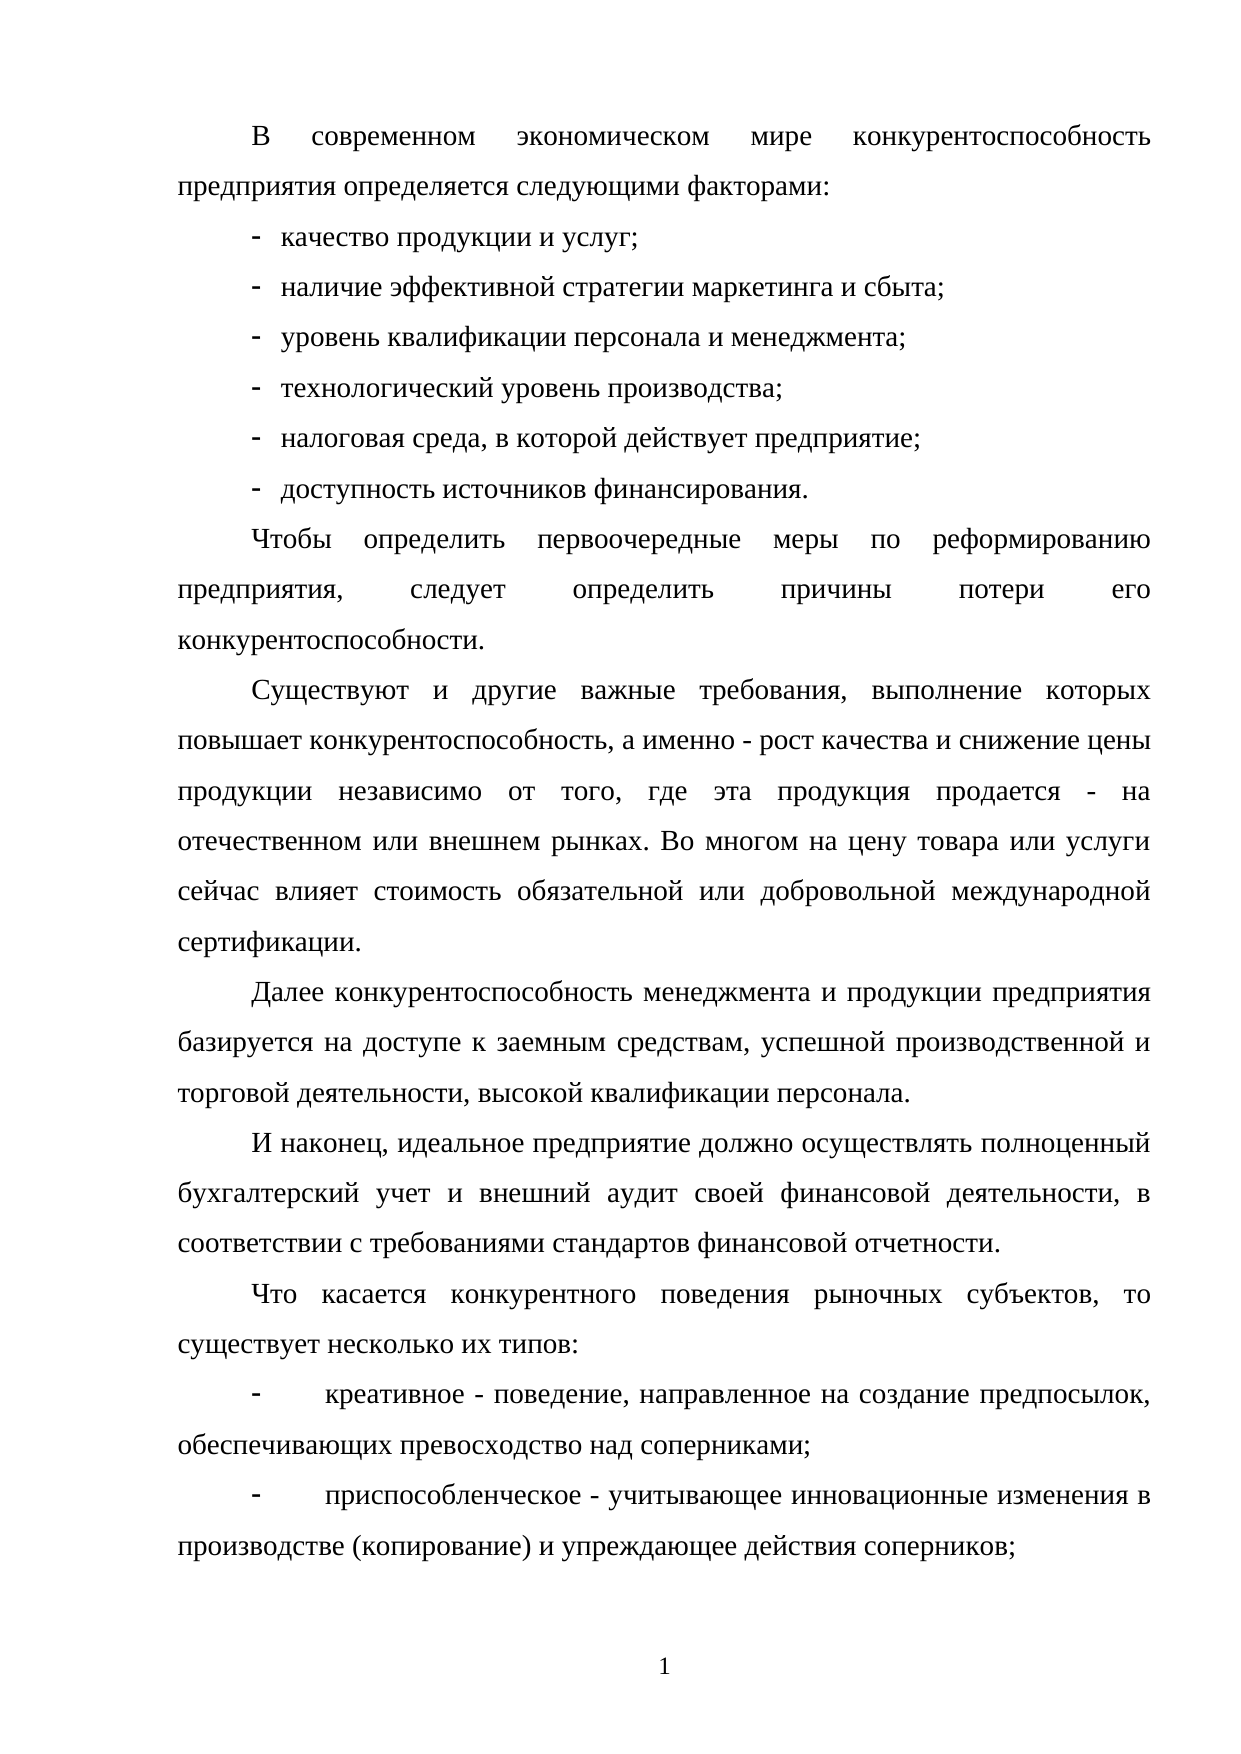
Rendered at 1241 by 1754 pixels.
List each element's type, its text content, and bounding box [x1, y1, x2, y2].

text Что касается конкурентного поведения рыночных субъектов, то существует несколько их типов: [177, 1276, 1152, 1360]
text Далее конкурентоспособность менеджмента и продукции предприятия базируется на доступе к заемным средствам, успешной производственной и торговой деятельности, высокой квалификации персонала. [177, 974, 1152, 1108]
list качество продукции и услуг; [177, 219, 1152, 252]
text Существуют и другие важные требования, выполнение которых повышает конкурентоспособность, а именно - рост качества и снижение цены продукции независимо от того, где эта продукция продается - на отечественном или внешнем рынках. Во многом на цену товара или услуги сейчас влияет стоимость обязательной или добровольной международной сертификации. [177, 672, 1152, 957]
list креативное - поведение, направленное на создание предпосылок, обеспечивающих превосходство над соперниками; [177, 1377, 1152, 1461]
text И наконец, идеальное предприятие должно осуществлять полноценный бухгалтерский учет и внешний аудит своей финансовой деятельности, в соответствии с требованиями стандартов финансовой отчетности. [177, 1125, 1152, 1259]
text В современном экономическом мире конкурентоспособность предприятия определяется следующими факторами: [177, 118, 1152, 202]
list технологический уровень производства; [177, 370, 1152, 404]
text Чтобы определить первоочередные меры по реформированию предприятия, следует определить причины потери его конкурентоспособности. [177, 521, 1152, 655]
list налоговая среда, в которой действует предприятие; [177, 420, 1152, 454]
list приспособленческое - учитывающее инновационные изменения в производстве (копирование) и упреждающее действия соперников; [177, 1477, 1152, 1561]
list наличие эффективной стратегии маркетинга и сбыта; [177, 269, 1152, 303]
list доступность источников финансирования. [177, 471, 1152, 504]
list уровень квалификации персонала и менеджмента; [177, 319, 1152, 353]
